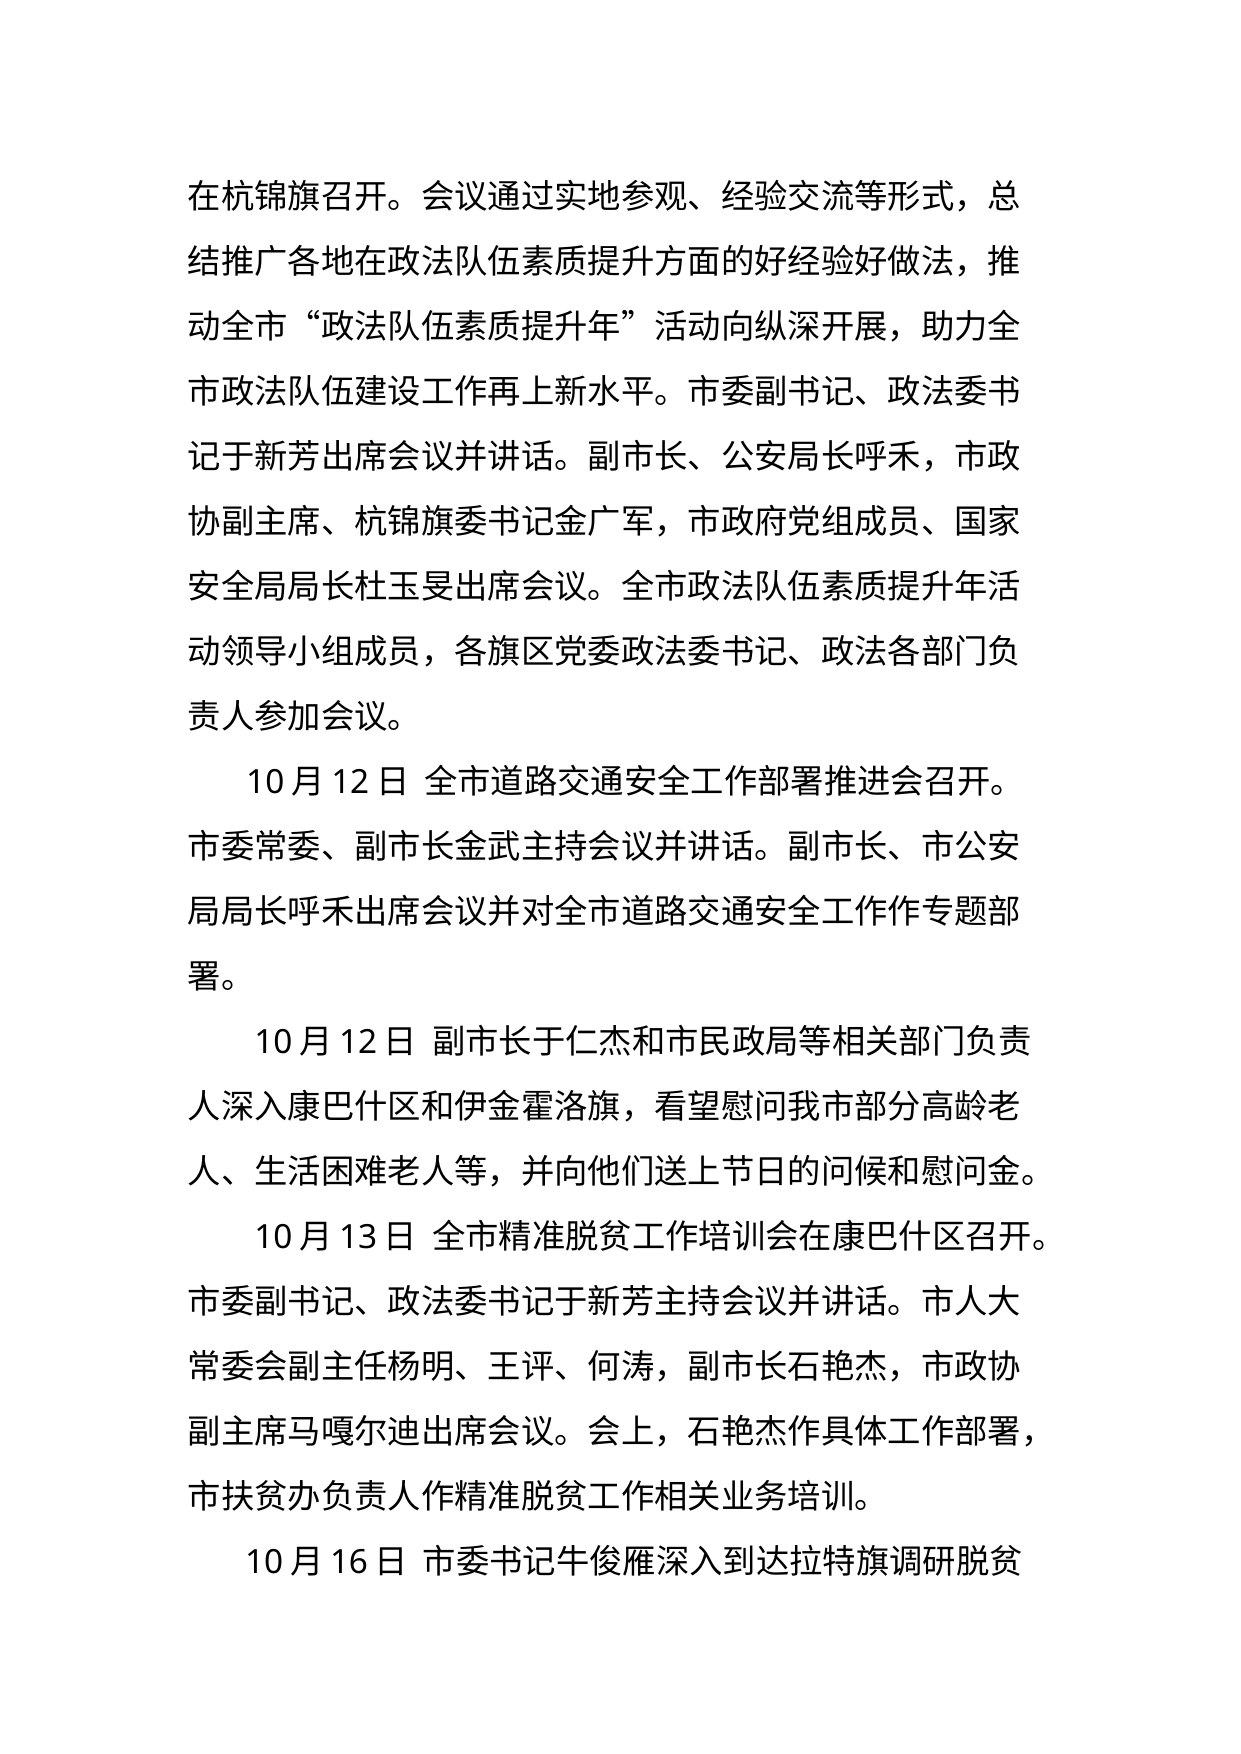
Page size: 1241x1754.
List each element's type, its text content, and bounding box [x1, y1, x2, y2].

text 10月12日 全市道路交通安全工作部署推进会召开。市委常委、副市长金武主持会议并讲话。副市长、市公安局局长呼禾出席会议并对全市道路交通安全工作作专题部署。 [187, 747, 1053, 1007]
text 10月13日 全市精准脱贫工作培训会在康巴什区召开。市委副书记、政法委书记于新芳主持会议并讲话。市人大常委会副主任杨明、王评、何涛，副市长石艳杰，市政协副主席马嘎尔迪出席会议。会上，石艳杰作具体工作部署，市扶贫办负责人作精准脱贫工作相关业务培训。 [187, 1202, 1053, 1527]
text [187, 1527, 1053, 1592]
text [187, 162, 1053, 747]
text 10月12日 副市长于仁杰和市民政局等相关部门负责人深入康巴什区和伊金霍洛旗，看望慰问我市部分高龄老人、生活困难老人等，并向他们送上节日的问候和慰问金。 [187, 1007, 1053, 1202]
